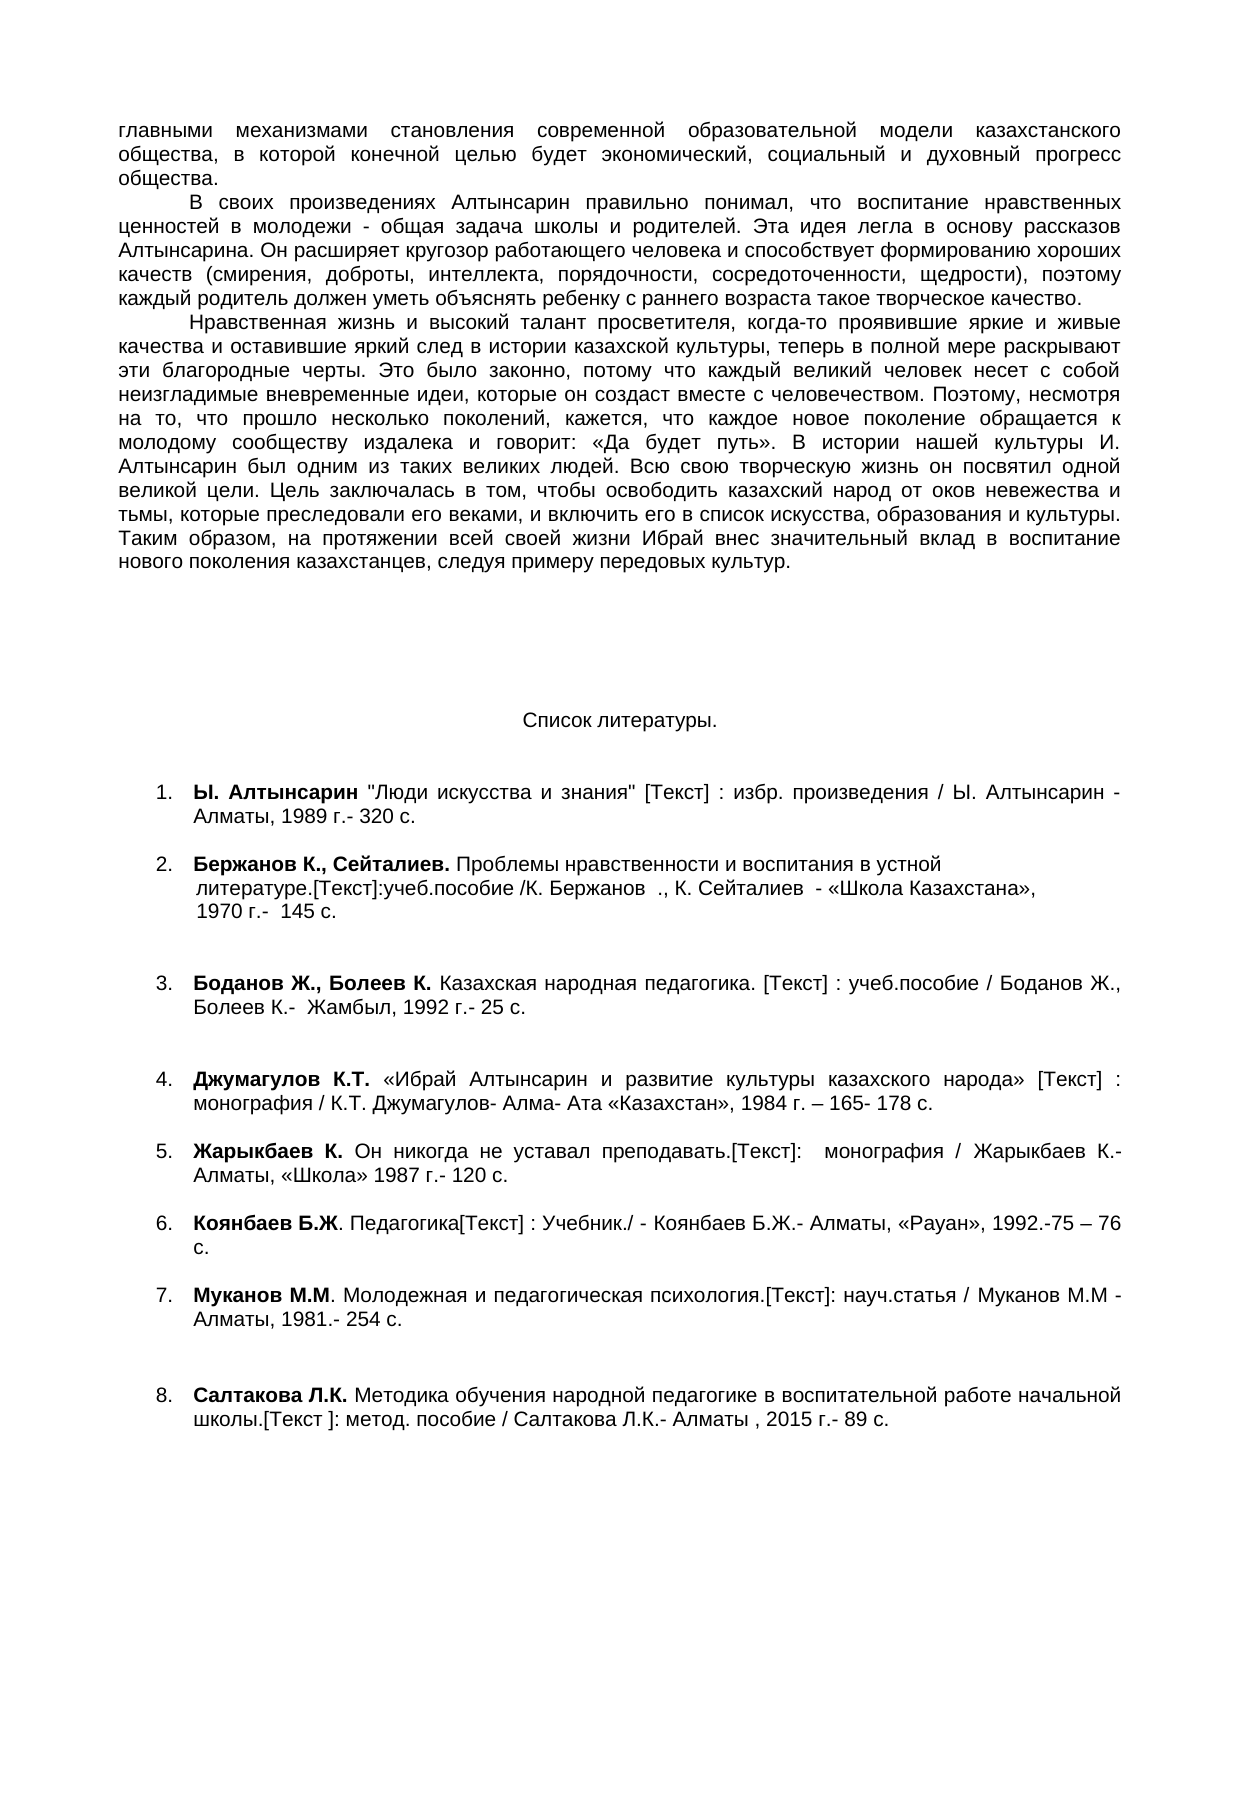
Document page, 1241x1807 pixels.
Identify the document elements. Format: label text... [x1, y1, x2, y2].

list Ы. Алтынсарин "Люди искусства и знания" [Текст] : избр. произведения / Ы. Алтынсарин - Алматы, 1989 г.- 320 с. [156, 779, 1122, 827]
list Коянбаев Б.Ж. Педагогика[Текст] : Учебник./ - Коянбаев Б.Ж.- Алматы, «Рауан», 1992.-75 – 76 с. [156, 1211, 1122, 1259]
list Боданов Ж., Болеев К. Казахская народная педагогика. [Текст] : учеб.пособие / Боданов Ж., Болеев К.- Жамбыл, 1992 г.- 25 с. [156, 971, 1122, 1019]
text литературе.[Текст]:учеб.пособие /К. Бержанов ., К. Сейталиев - «Школа Казахстана», [156, 875, 1122, 899]
list Муканов М.М. Молодежная и педагогическая психология.[Текст]: науч.статья / Муканов М.М -Алматы, 1981.- 254 с. [156, 1283, 1122, 1331]
text 1970 г.- 145 с. [156, 899, 1122, 923]
text Список литературы. [118, 708, 1122, 732]
list Салтакова Л.К. Методика обучения народной педагогике в воспитательной работе начальной школы.[Текст ]: метод. пособие / Салтакова Л.К.- Алматы , 2015 г.- 89 с. [156, 1383, 1122, 1431]
text Нравственная жизнь и высокий талант просветителя, когда-то проявившие яркие и живые качества и оставившие яркий след в истории казахской культуры, теперь в полной мере раскрывают эти благородные черты. Это было законно, потому что каждый великий человек несет с собой неизгладимые вневременные идеи, которые он создаст вместе с человечеством. Поэтому, несмотря на то, что прошло несколько поколений, кажется, что каждое новое поколение обращается к молодому сообществу издалека и говорит: «Да будет путь». В истории нашей культуры И. Алтынсарин был одним из таких великих людей. Всю свою творческую жизнь он посвятил одной великой цели. Цель заключалась в том, чтобы освободить казахский народ от оков невежества и тьмы, которые преследовали его веками, и включить его в список искусства, образования и культуры. Таким образом, на протяжении всей своей жизни Ибрай внес значительный вклад в воспитание нового поколения казахстанцев, следуя примеру передовых культур. [118, 310, 1122, 573]
list Джумагулов К.Т. «Ибрай Алтынсарин и развитие культуры казахского народа» [Текст] : монография / К.Т. Джумагулов- Алма- Ата «Казахстан», 1984 г. – 165- 178 с. [156, 1067, 1122, 1115]
list Жарыкбаев К. Он никогда не уставал преподавать.[Текст]: монография / Жарыкбаев К.- Алматы, «Школа» 1987 г.- 120 с. [156, 1139, 1122, 1187]
list Бержанов К., Сейталиев. Проблемы нравственности и воспитания в устной [156, 851, 1122, 875]
text В своих произведениях Алтынсарин правильно понимал, что воспитание нравственных ценностей в молодежи - общая задача школы и родителей. Эта идея легла в основу рассказов Алтынсарина. Он расширяет кругозор работающего человека и способствует формированию хороших качеств (смирения, доброты, интеллекта, порядочности, сосредоточенности, щедрости), поэтому каждый родитель должен уметь объяснять ребенку с раннего возраста такое творческое качество. [118, 190, 1122, 310]
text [118, 118, 1122, 190]
